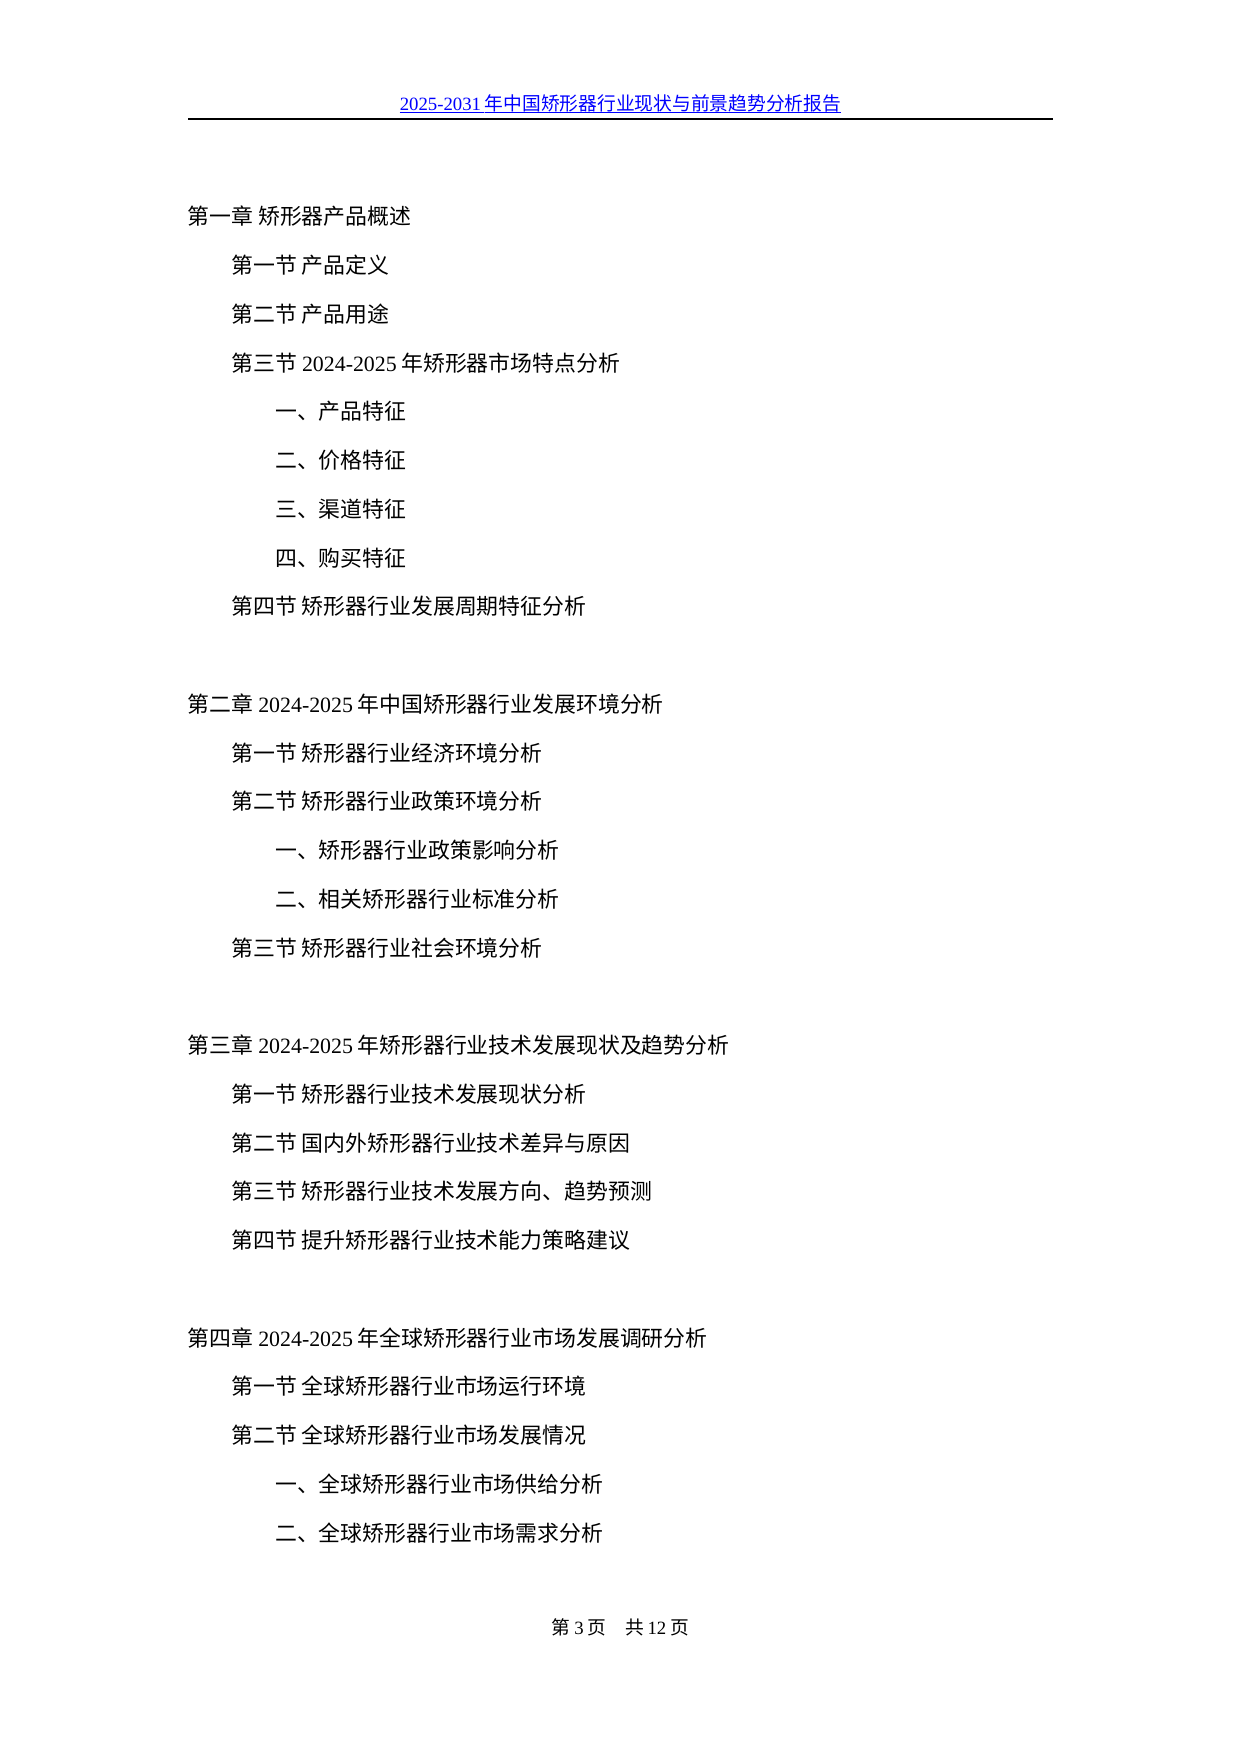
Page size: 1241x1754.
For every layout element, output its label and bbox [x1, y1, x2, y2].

text [187, 150, 1053, 1548]
